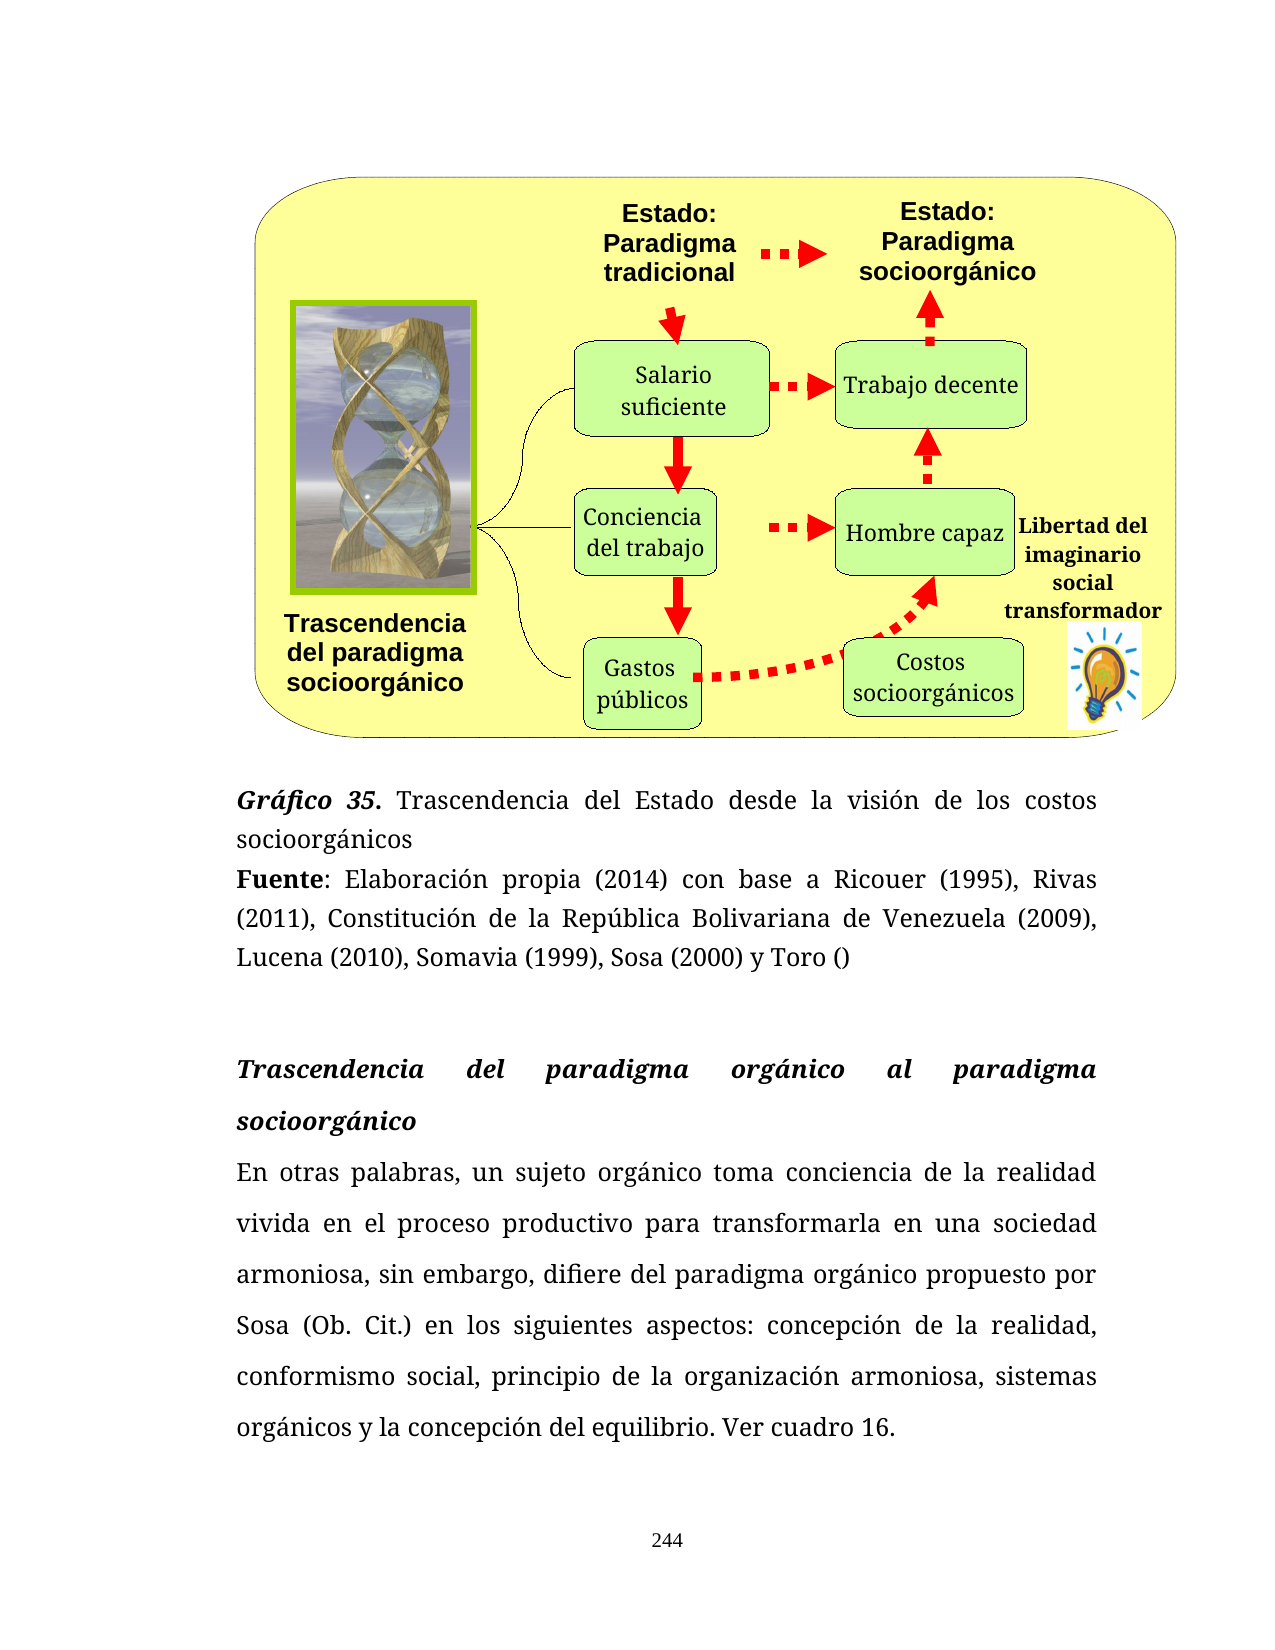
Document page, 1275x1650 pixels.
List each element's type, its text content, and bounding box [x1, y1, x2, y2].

text Fuente: Elaboración propia (2014) con base a Ricouer (1995), Rivas (2011), Constitución de la República Bolivariana de Venezuela (2009), Lucena (2010), Somavia (1999), Sosa (2000) y Toro () [236, 861, 1098, 974]
picture [1067, 621, 1142, 730]
text Gráfico 35. Trascendencia del Estado desde la visión de los costos socioorgánicos [236, 783, 1098, 856]
picture [296, 306, 471, 588]
list En otras palabras, un sujeto orgánico toma conciencia de la realidad vivida en el proceso productivo para transformarla en una sociedad armoniosa, sin embargo, difiere del paradigma orgánico propuesto por Sosa (Ob. Cit.) en los siguientes aspectos: concepción de la realidad, conformismo social, principio de la organización armoniosa, sistemas orgánicos y la concepción del equilibrio. Ver cuadro 16. [236, 1154, 1098, 1443]
list Trascendencia del paradigma orgánico al paradigma socioorgánico [236, 1052, 1098, 1137]
